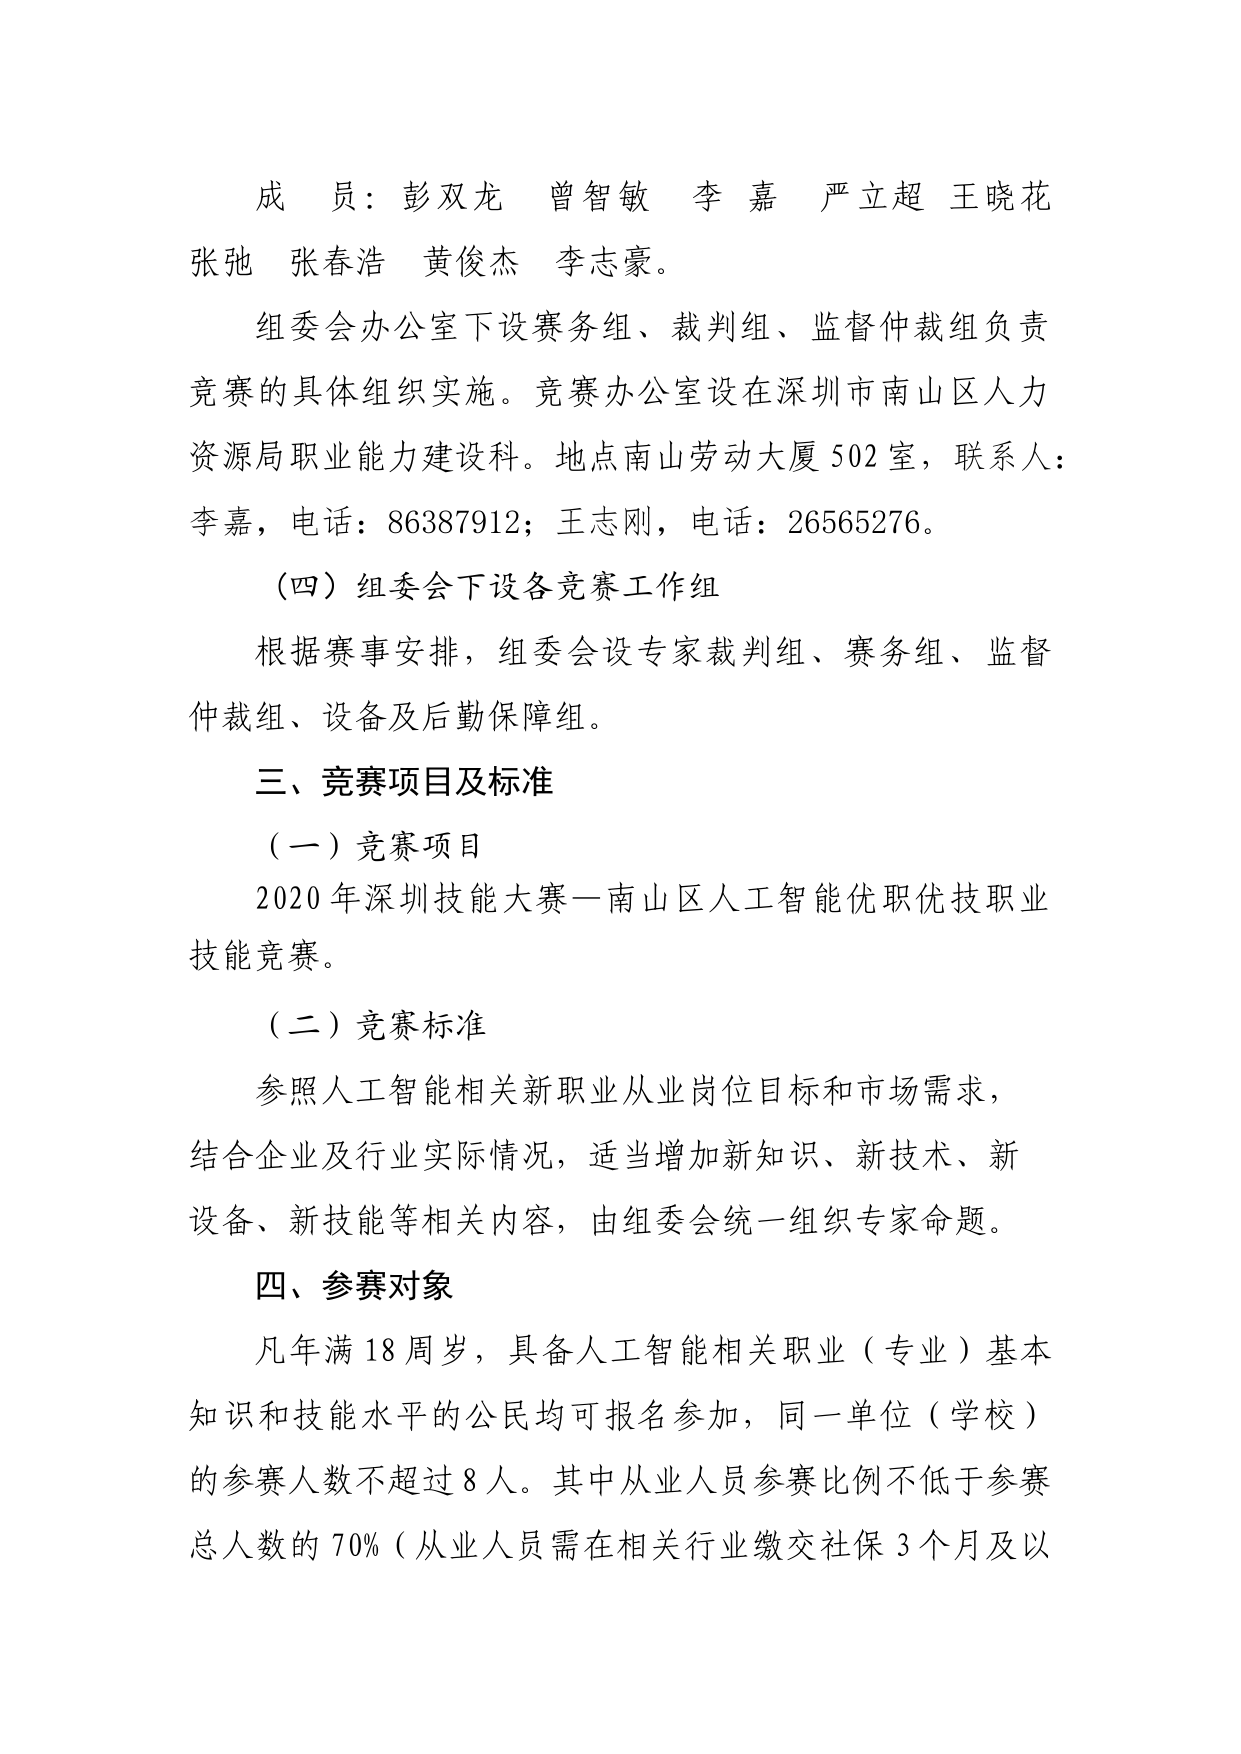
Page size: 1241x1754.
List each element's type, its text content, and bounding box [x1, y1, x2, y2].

text 成 员：彭双龙 曾智敏 李 嘉 严立超 王晓花 张弛 张春浩 黄俊杰 李志豪。 [187, 162, 1053, 292]
text 三、竞赛项目及标准 [187, 747, 1053, 812]
text 四、参赛对象 [187, 1251, 1053, 1316]
text (四）组委会下设各竞赛工作组 [187, 552, 1053, 617]
text （二）竞赛标准 [187, 991, 1053, 1056]
text 参照人工智能相关新职业从业岗位目标和市场需求，结合企业及行业实际情况，适当增加新知识、新技术、新设备、新技能等相关内容，由组委会统一组织专家命题。 [187, 1056, 1053, 1251]
text 组委会办公室下设赛务组、裁判组、监督仲裁组负责竞赛的具体组织实施。竞赛办公室设在深圳市南山区人力资源局职业能力建设科。地点南山劳动大厦502室，联系人：李嘉，电话：86387912；王志刚，电话：26565276。 [187, 292, 1053, 552]
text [187, 1316, 1053, 1576]
text 根据赛事安排，组委会设专家裁判组、赛务组、监督仲裁组、设备及后勤保障组。 [187, 617, 1053, 747]
text （一）竞赛项目 [187, 812, 1053, 877]
text 2020年深圳技能大赛—南山区人工智能优职优技职业技能竞赛。 [187, 877, 1053, 972]
